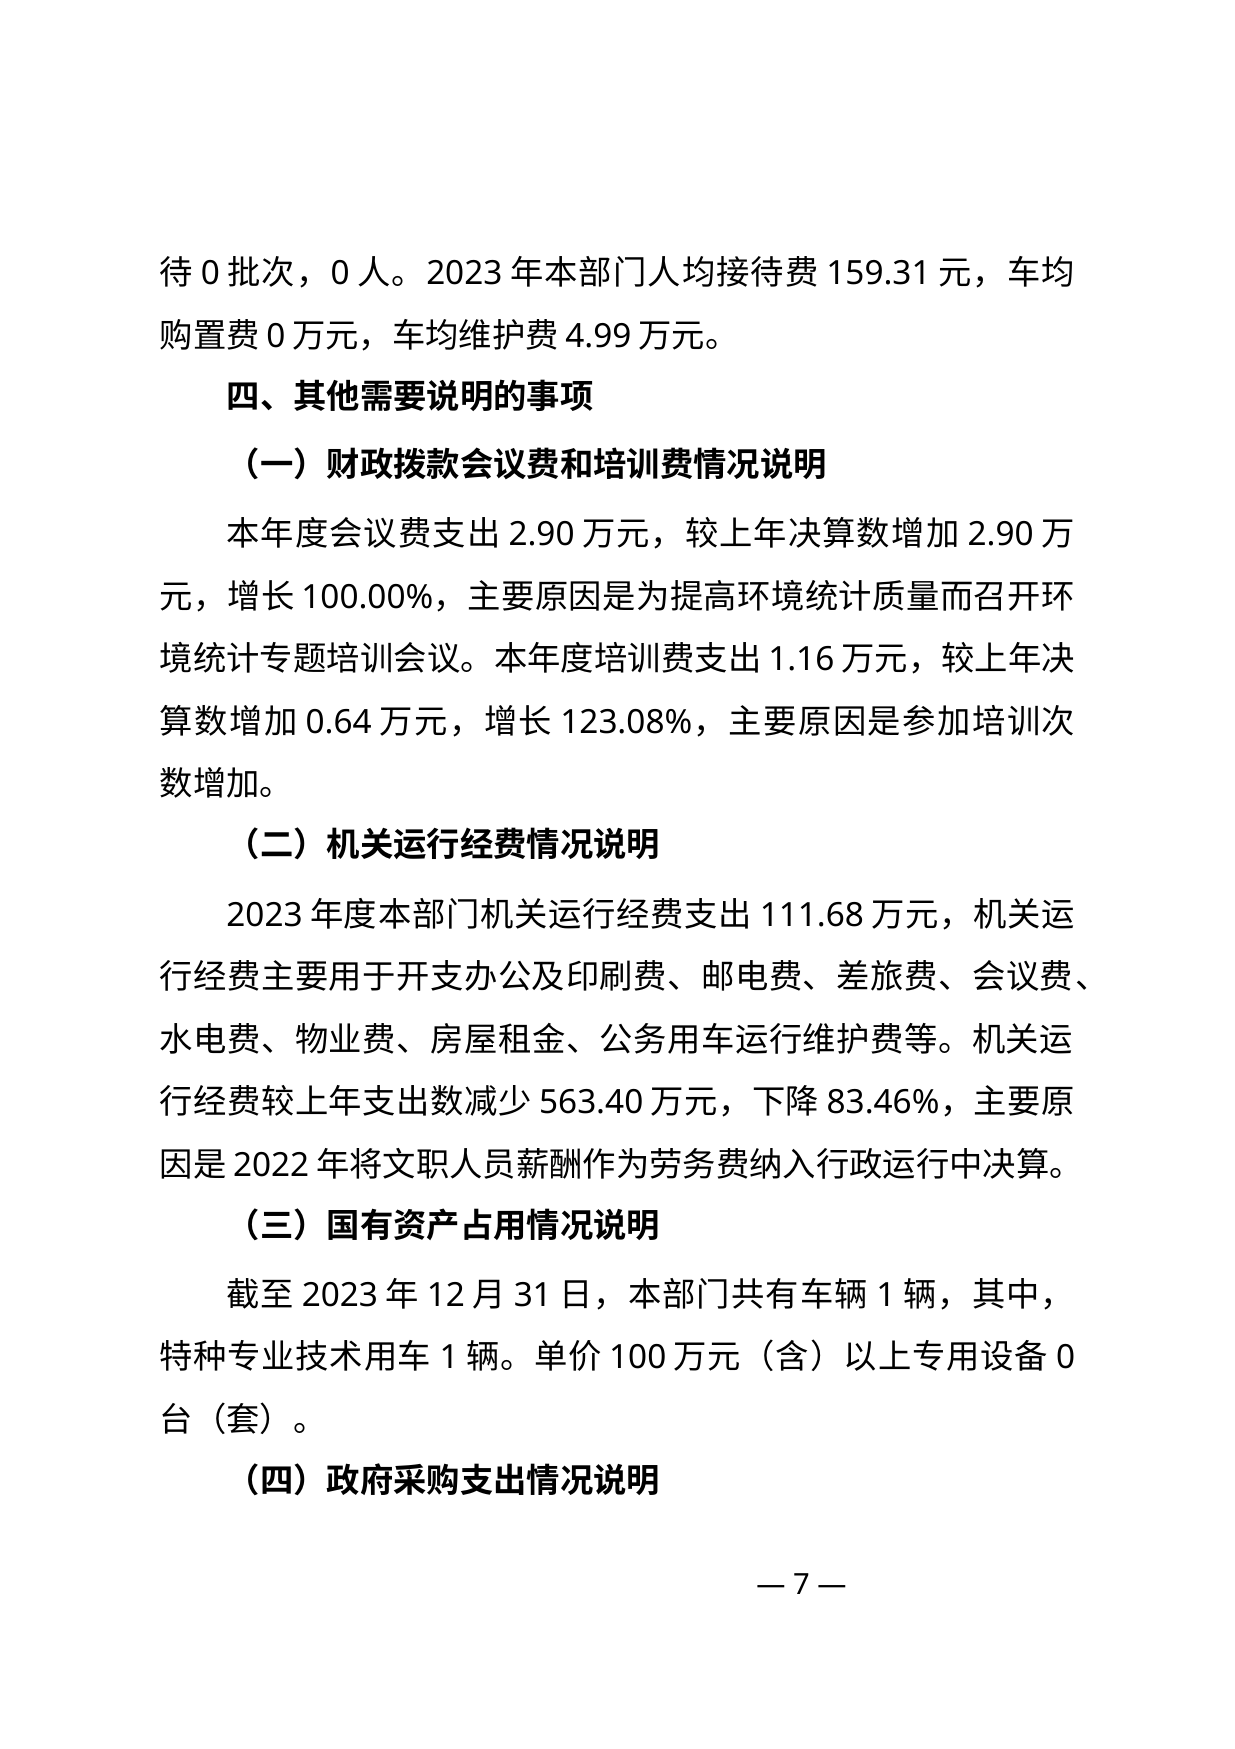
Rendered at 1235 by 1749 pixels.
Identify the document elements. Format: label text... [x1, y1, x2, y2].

text （四）政府采购支出情况说明 [159, 1444, 1075, 1512]
text （三）国有资产占用情况说明 [159, 1188, 1075, 1256]
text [159, 235, 1075, 360]
text 本年度会议费支出2.90万元，较上年决算数增加2.90万元，增长100.00%，主要原因是为提高环境统计质量而召开环境统计专题培训会议。本年度培训费支出1.16万元，较上年决算数增加0.64万元，增长123.08%，主要原因是参加培训次数增加。 [159, 496, 1075, 808]
text （一）财政拨款会议费和培训费情况说明 [159, 428, 1075, 496]
text 四、其他需要说明的事项 [159, 360, 1075, 428]
text 2023年度本部门机关运行经费支出111.68万元，机关运行经费主要用于开支办公及印刷费、邮电费、差旅费、会议费、水电费、物业费、房屋租金、公务用车运行维护费等。机关运行经费较上年支出数减少563.40万元，下降83.46%，主要原因是2022年将文职人员薪酬作为劳务费纳入行政运行中决算。 [159, 876, 1075, 1188]
text （二）机关运行经费情况说明 [159, 808, 1075, 876]
text 截至2023年12月31日，本部门共有车辆1辆，其中，特种专业技术用车1辆。单价100万元（含）以上专用设备0台（套）。 [159, 1256, 1075, 1444]
